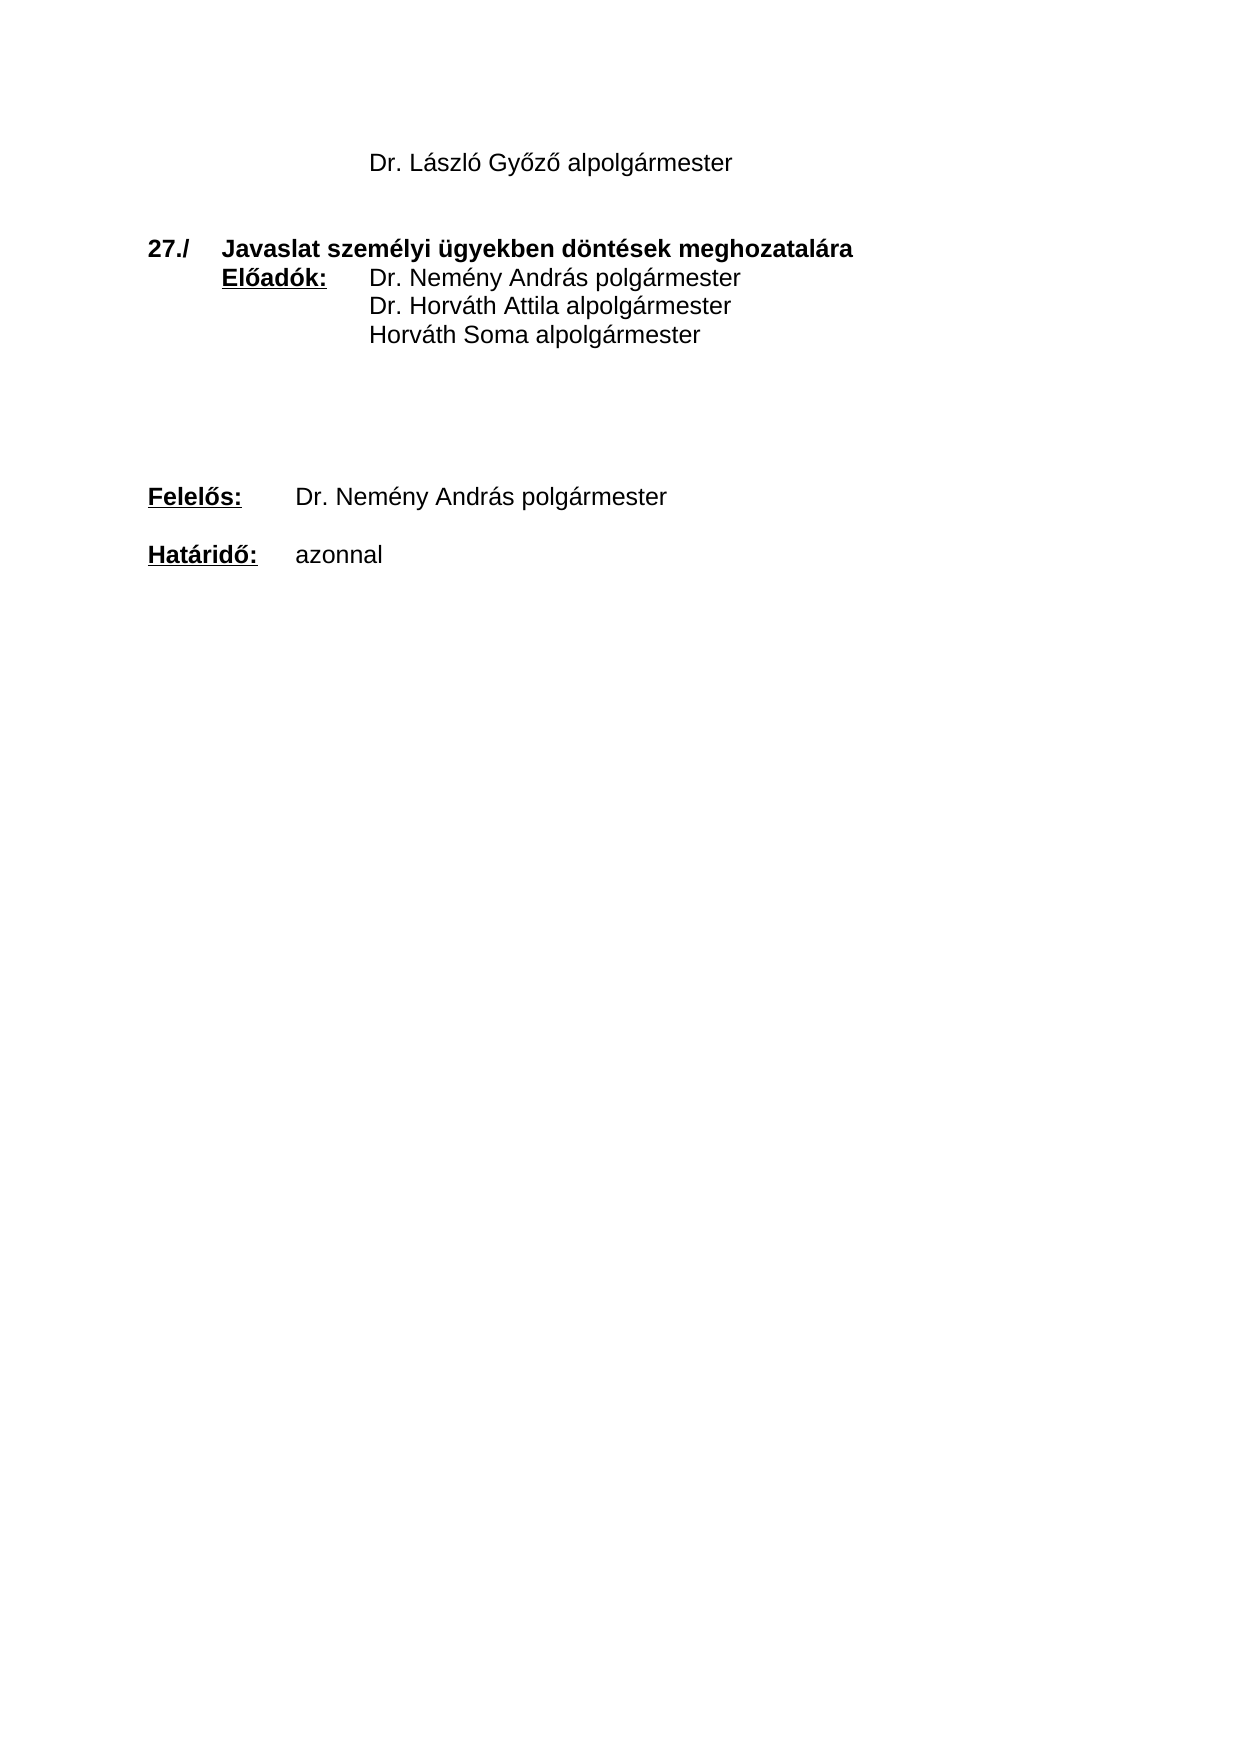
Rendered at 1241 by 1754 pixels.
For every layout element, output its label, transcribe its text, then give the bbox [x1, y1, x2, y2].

text 27./ Javaslat személyi ügyekben döntések meghozatalára [148, 234, 1093, 263]
text Felelős: Dr. Nemény András polgármester [148, 482, 1093, 511]
text Határidő: azonnal [148, 539, 1093, 568]
text Előadók: Dr. Nemény András polgármester [148, 263, 1093, 291]
text Dr. László Győző alpolgármester [148, 148, 1093, 176]
text Horváth Soma alpolgármester [295, 320, 1093, 349]
text Dr. Horváth Attila alpolgármester [148, 291, 1093, 320]
